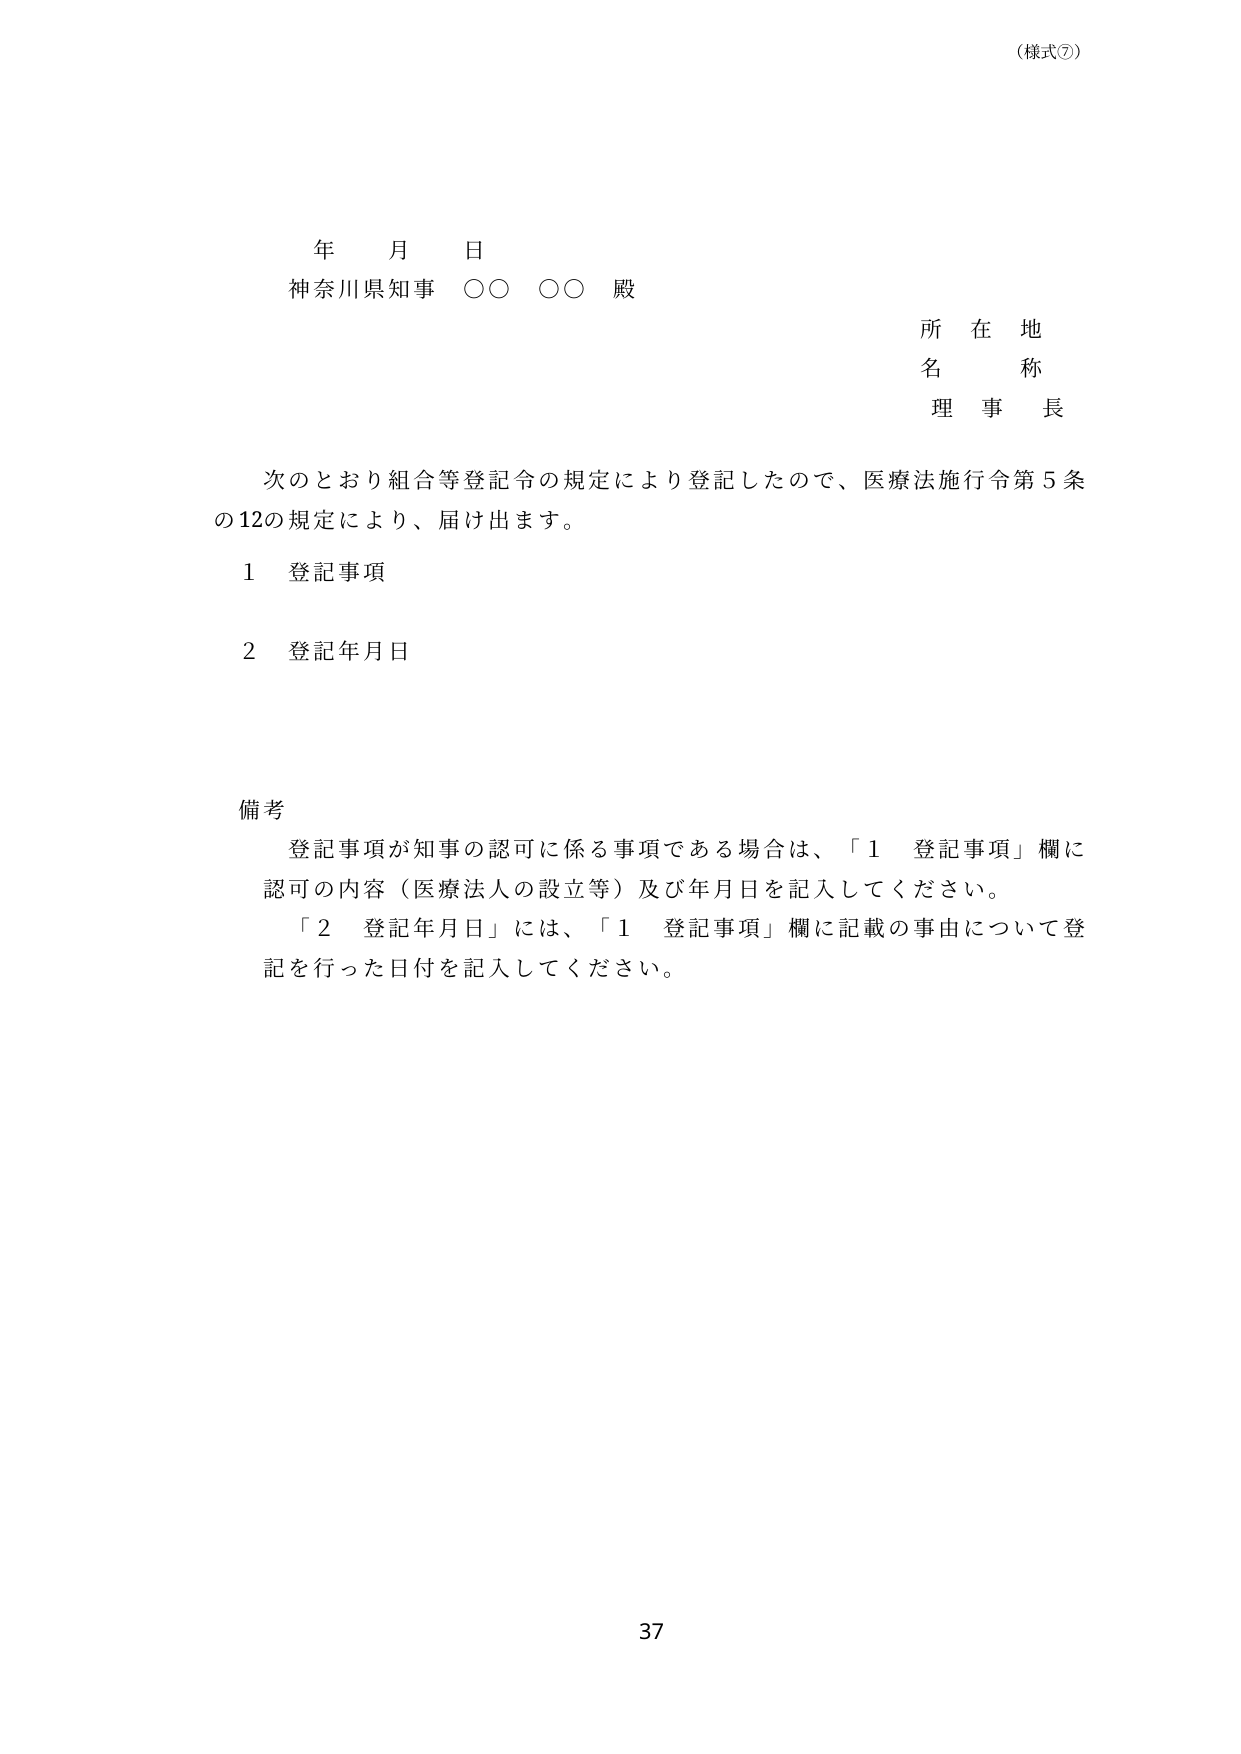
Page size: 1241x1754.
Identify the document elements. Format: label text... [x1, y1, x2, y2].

text 名 称 [214, 348, 1045, 387]
text 年 月 日 [214, 229, 1089, 268]
text 次のとおり組合等登記令の規定により登記したので、医療法施行令第５条の12の規定により、届け出ます。 [214, 459, 1089, 539]
text 備考 [214, 789, 1089, 828]
text 登記事項が知事の認可に係る事項である場合は、「１ 登記事項」欄に認可の内容（医療法人の設立等）及び年月日を記入してください。 [257, 828, 1089, 907]
text 神奈川県知事 ○○ ○○ 殿 [214, 268, 1089, 308]
text １ 登記事項 [214, 551, 1089, 591]
text 理事長 [214, 387, 1067, 427]
text 所 在 地 [214, 308, 1045, 348]
text 「２ 登記年月日」には、「１ 登記事項」欄に記載の事由について登記を行った日付を記入してください。 [257, 907, 1089, 987]
text ２ 登記年月日 [214, 630, 1089, 670]
